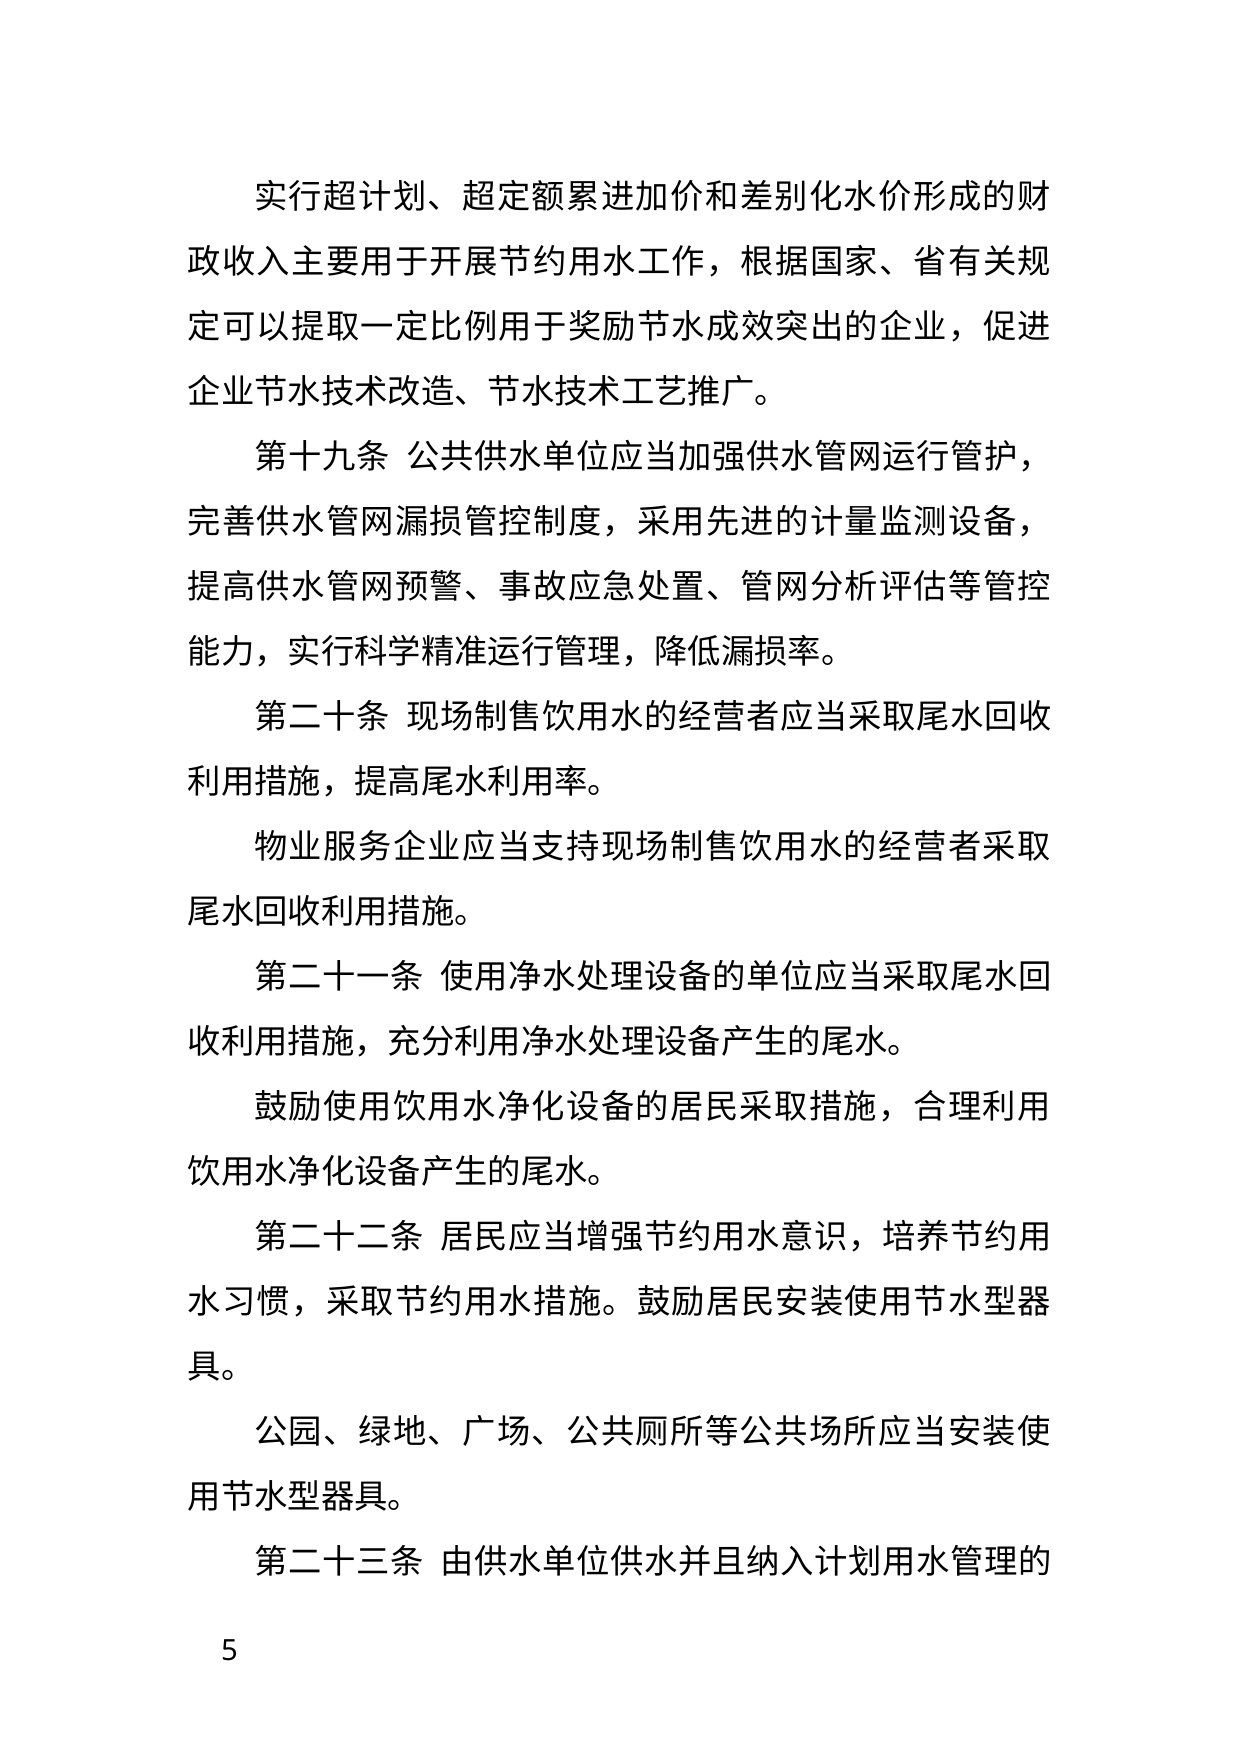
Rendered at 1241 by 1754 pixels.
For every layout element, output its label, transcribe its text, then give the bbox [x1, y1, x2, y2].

text 第二十条 现场制售饮用水的经营者应当采取尾水回收利用措施，提高尾水利用率。 [187, 682, 1053, 812]
text 物业服务企业应当支持现场制售饮用水的经营者采取尾水回收利用措施。 [187, 812, 1053, 942]
text 第二十一条 使用净水处理设备的单位应当采取尾水回收利用措施，充分利用净水处理设备产生的尾水。 [187, 942, 1053, 1072]
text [187, 1527, 1053, 1592]
text 鼓励使用饮用水净化设备的居民采取措施，合理利用饮用水净化设备产生的尾水。 [187, 1072, 1053, 1202]
text 实行超计划、超定额累进加价和差别化水价形成的财政收入主要用于开展节约用水工作，根据国家、省有关规定可以提取一定比例用于奖励节水成效突出的企业，促进企业节水技术改造、节水技术工艺推广。 [187, 162, 1053, 422]
text 第十九条 公共供水单位应当加强供水管网运行管护，完善供水管网漏损管控制度，采用先进的计量监测设备，提高供水管网预警、事故应急处置、管网分析评估等管控能力，实行科学精准运行管理，降低漏损率。 [187, 422, 1053, 682]
text 第二十二条 居民应当增强节约用水意识，培养节约用水习惯，采取节约用水措施。鼓励居民安装使用节水型器具。 [187, 1202, 1053, 1397]
text 公园、绿地、广场、公共厕所等公共场所应当安装使用节水型器具。 [187, 1397, 1053, 1527]
